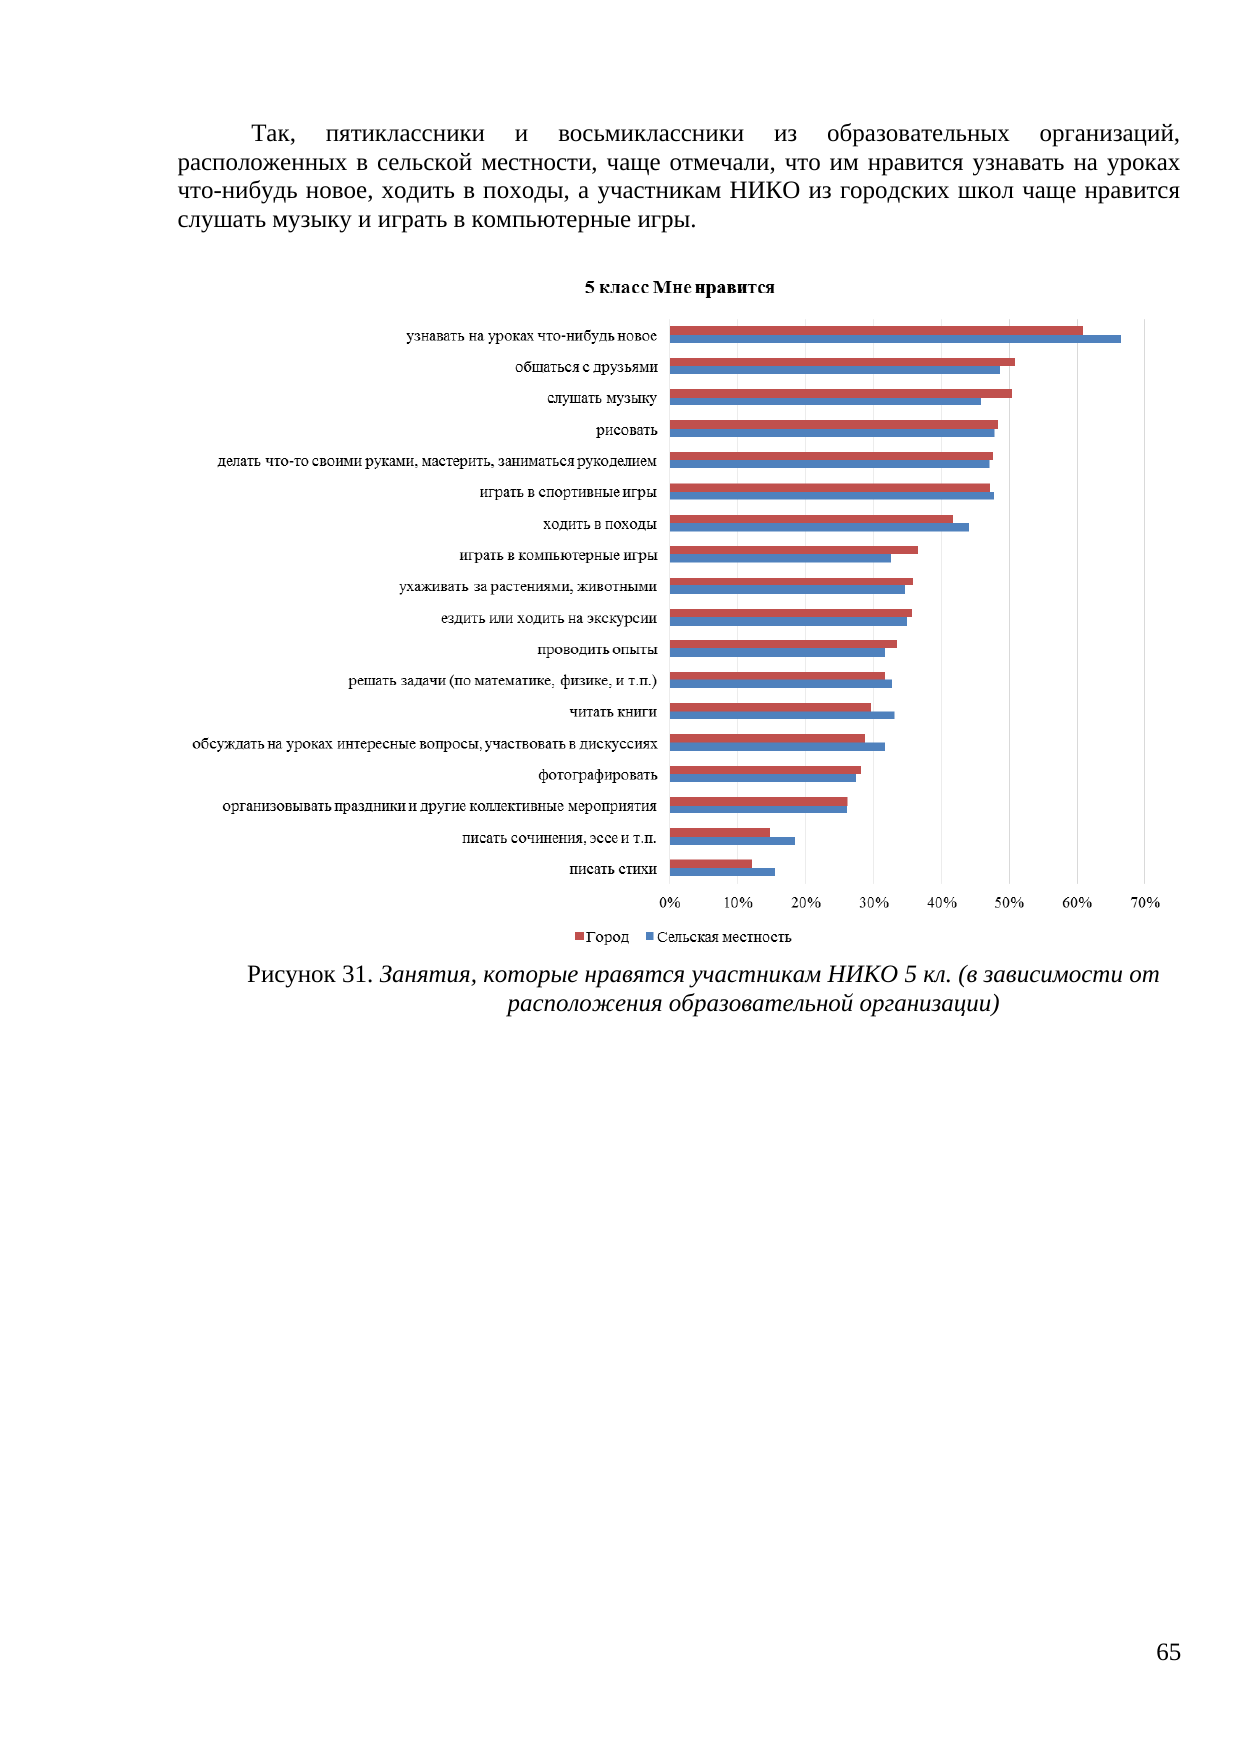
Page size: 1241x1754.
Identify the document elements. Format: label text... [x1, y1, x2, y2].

text Так, пятиклассники и восьмиклассники из образовательных организаций, расположенных в сельской местности, чаще отмечали, что им нравится узнавать на уроках что-нибудь новое, ходить в походы, а участникам НИКО из городских школ чаще нравится слушать музыку и играть в компьютерные игры. [177, 118, 1181, 233]
picture [181, 261, 1178, 960]
text Занятия, которые нравятся участникам НИКО 5 кл. (в зависимости от расположения образовательной организации) [289, 959, 1181, 1017]
